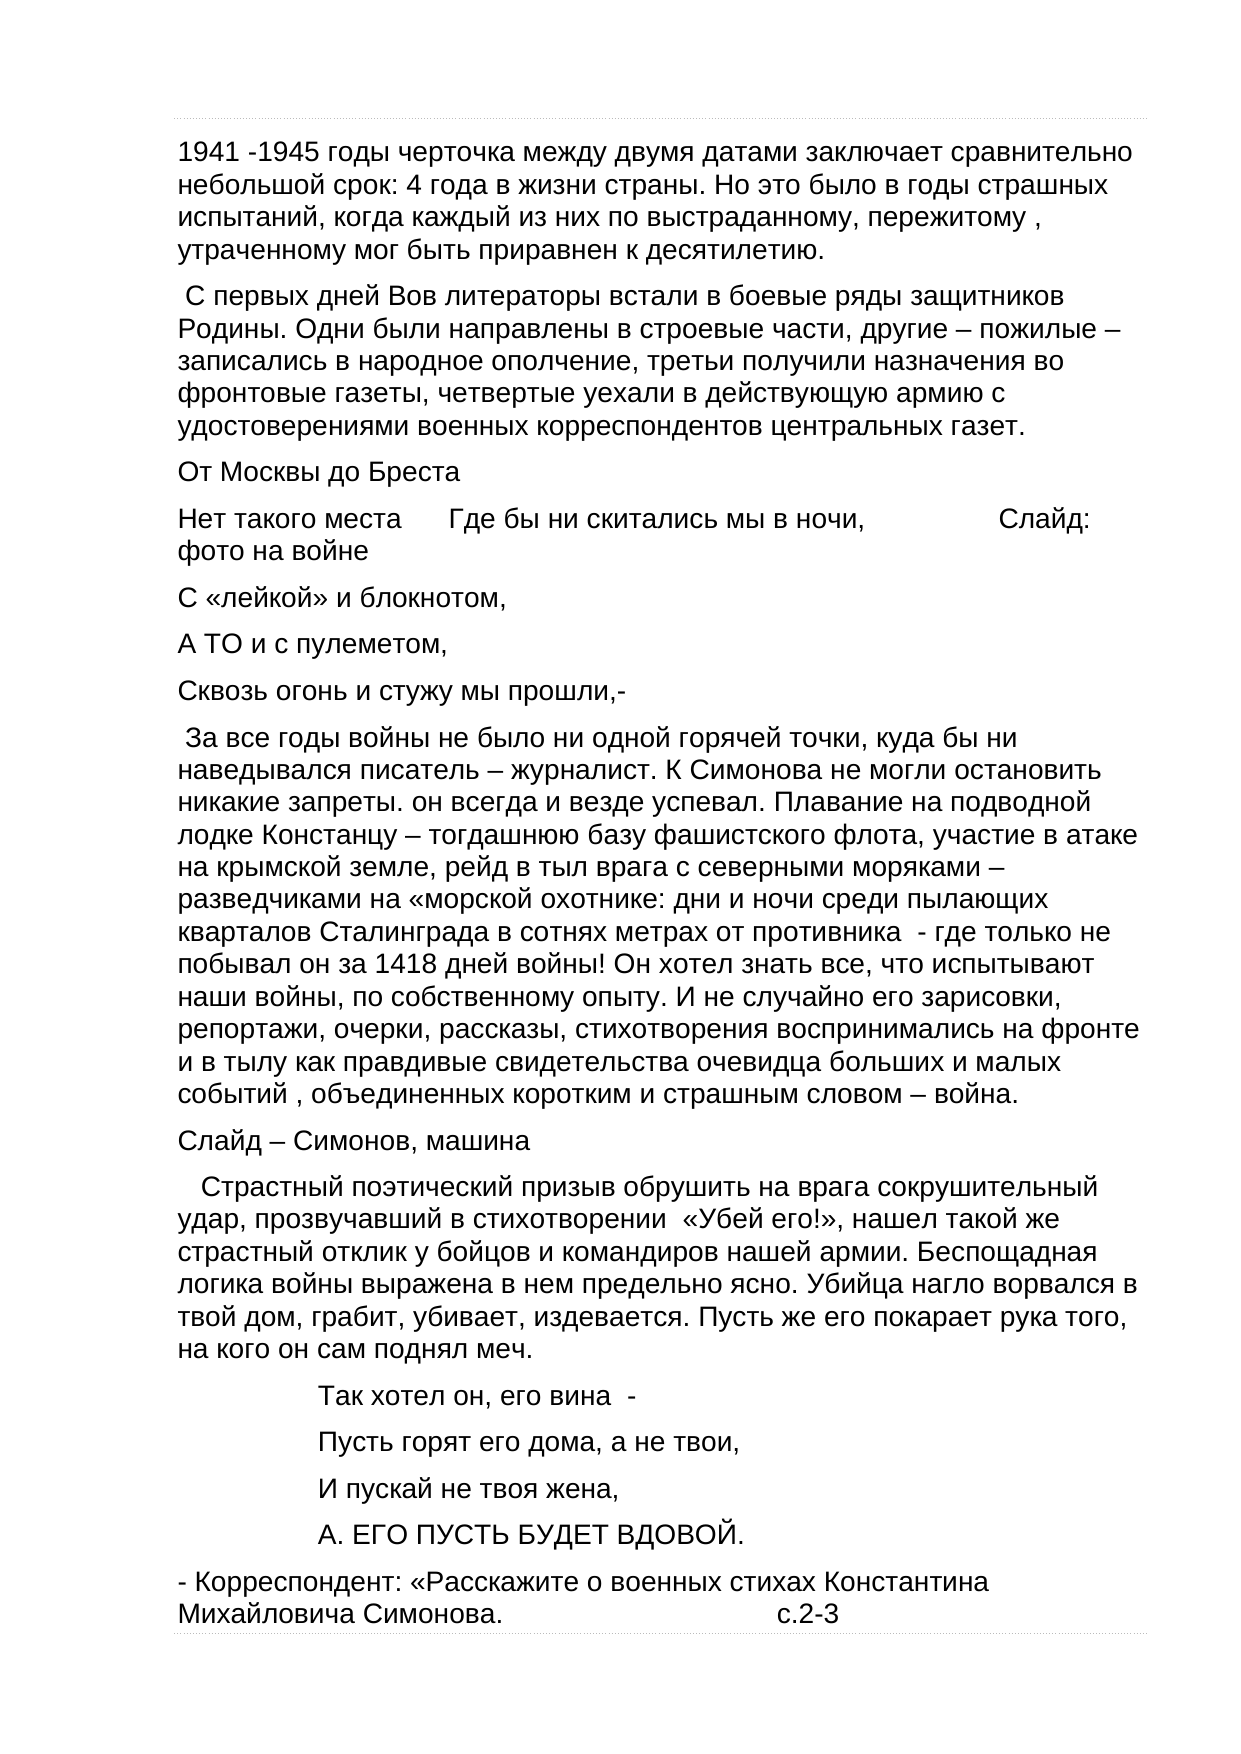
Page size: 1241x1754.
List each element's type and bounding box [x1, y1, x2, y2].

table_cell [174, 118, 1148, 1633]
